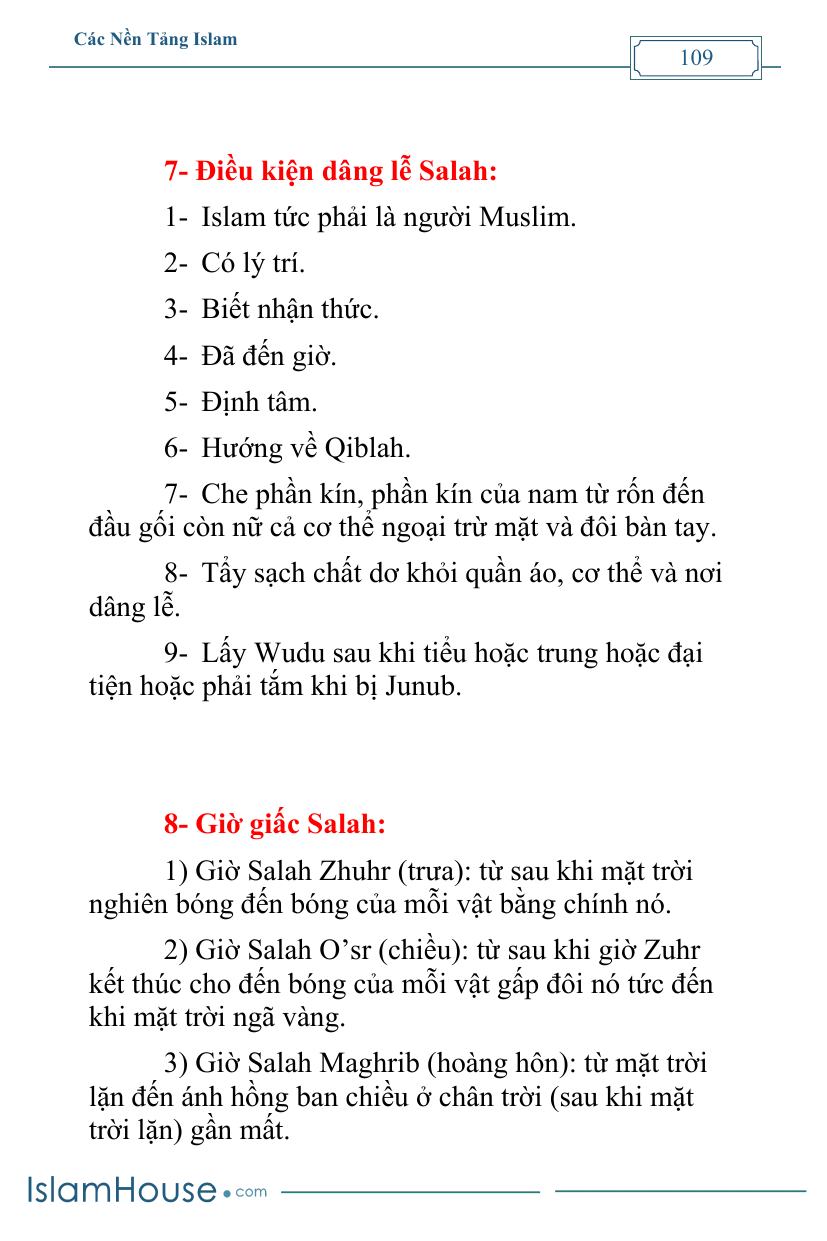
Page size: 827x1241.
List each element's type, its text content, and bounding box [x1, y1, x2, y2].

list Islam tức phải là người Muslim. [89, 199, 738, 233]
list Biết nhận thức. [89, 292, 738, 325]
picture [548, 1170, 807, 1208]
text 8- Giờ giấc Salah: [89, 807, 738, 840]
list Hướng về Qiblah. [89, 430, 738, 463]
picture [20, 1171, 541, 1209]
list Tẩy sạch chất dơ khỏi quần áo, cơ thể và nơi dâng lễ. [89, 555, 738, 622]
list Che phần kín, phần kín của nam từ rốn đến đầu gối còn nữ cả cơ thể ngoại trừ mặt và đôi bàn tay. [89, 476, 738, 543]
list Lấy Wudu sau khi tiểu hoặc trung hoặc đại tiện hoặc phải tắm khi bị Junub. [89, 635, 738, 702]
text 1) Giờ Salah Zhuhr (trưa): từ sau khi mặt trời nghiên bóng đến bóng của mỗi vật bằng chính nó. [89, 853, 738, 920]
text 3) Giờ Salah Maghrib (hoàng hôn): từ mặt trời lặn đến ánh hồng ban chiều ở chân trời (sau khi mặt trời lặn) gần mất. [89, 1045, 738, 1146]
list Định tâm. [89, 384, 738, 417]
text 2) Giờ Salah O’sr (chiều): từ sau khi giờ Zuhr kết thúc cho đến bóng của mỗi vật gấp đôi nó tức đến khi mặt trời ngã vàng. [89, 932, 738, 1033]
list Đã đến giờ. [89, 338, 738, 371]
text 7- Điều kiện dâng lễ Salah: [89, 153, 738, 187]
list Có lý trí. [89, 246, 738, 279]
